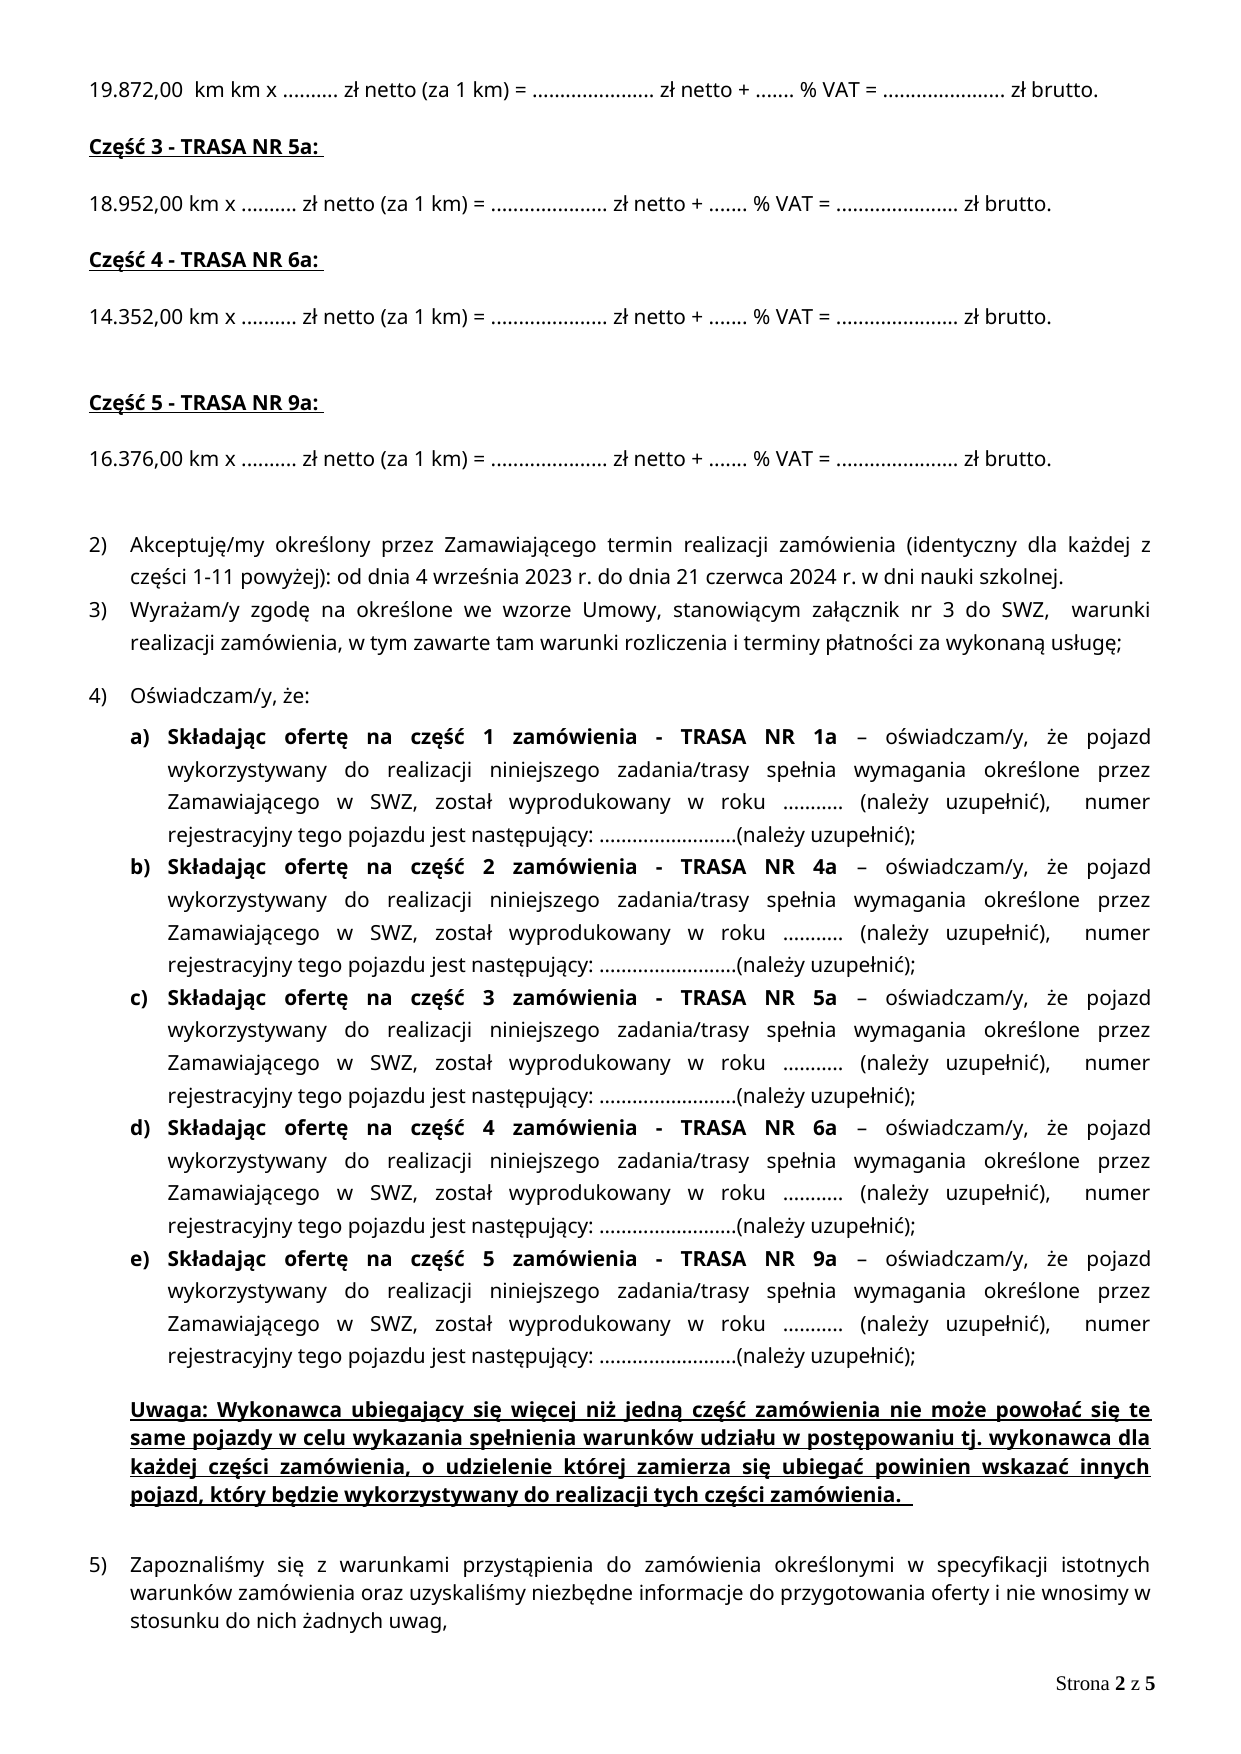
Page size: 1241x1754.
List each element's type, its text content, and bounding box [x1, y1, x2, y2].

text 14.352,00 km x .......... zł netto (za 1 km) = ..................... zł netto + ....... % VAT = ...................... zł brutto. [89, 302, 1152, 331]
text Część 4 - TRASA NR 6a: [89, 246, 1152, 274]
text Część 5 - TRASA NR 9a: [89, 388, 1152, 416]
text 18.952,00 km x .......... zł netto (za 1 km) = ..................... zł netto + ....... % VAT = ...................... zł brutto. [89, 189, 1152, 217]
text Część 3 - TRASA NR 5a: [89, 132, 1152, 160]
text 19.872,00 km km x .......... zł netto (za 1 km) = ....…............... zł netto + ....... % VAT = ...................... zł brutto. [89, 75, 1152, 103]
text Uwaga: Wykonawca ubiegający się więcej niż jedną część zamówienia nie może powołać się te same pojazdy w celu wykazania spełnienia warunków udziału w postępowaniu tj. wykonawca dla każdej części zamówienia, o udzielenie której zamierza się ubiegać powinien wskazać innych pojazd, który będzie wykorzystywany do realizacji tych części zamówienia. [130, 1395, 1152, 1419]
list Składając ofertę na część 3 zamówienia - TRASA NR 5a – oświadczam/y, że pojazd wykorzystywany do realizacji niniejszego zadania/trasy spełnia wymagania określone przez Zamawiającego w SWZ, został wyprodukowany w roku ……….. (należy uzupełnić), numer rejestracyjny tego pojazdu jest następujący: …………………….(należy uzupełnić); [130, 983, 1152, 1109]
list Wyrażam/y zgodę na określone we wzorze Umowy, stanowiącym załącznik nr 3 do SWZ, warunki realizacji zamówienia, w tym zawarte tam warunki rozliczenia i terminy płatności za wykonaną usługę; [89, 595, 1152, 656]
text Uwaga: Wykonawca ubiegający się więcej niż jedną część zamówienia nie może powołać się te same pojazdy w celu wykazania spełnienia warunków udziału w postępowaniu tj. wykonawca dla każdej części zamówienia, o udzielenie której zamierza się ubiegać powinien wskazać innych pojazd, który będzie wykorzystywany do realizacji tych części zamówienia. [130, 1421, 1152, 1509]
list Zapoznaliśmy się z warunkami przystąpienia do zamówienia określonymi w specyfikacji istotnych warunków zamówienia oraz uzyskaliśmy niezbędne informacje do przygotowania oferty i nie wnosimy w stosunku do nich żadnych uwag, [89, 1550, 1152, 1635]
list Oświadczam/y, że: [89, 681, 1152, 709]
list Składając ofertę na część 1 zamówienia - TRASA NR 1a – oświadczam/y, że pojazd wykorzystywany do realizacji niniejszego zadania/trasy spełnia wymagania określone przez Zamawiającego w SWZ, został wyprodukowany w roku ……….. (należy uzupełnić), numer rejestracyjny tego pojazdu jest następujący: …………………….(należy uzupełnić); [130, 722, 1152, 848]
list Składając ofertę na część 5 zamówienia - TRASA NR 9a – oświadczam/y, że pojazd wykorzystywany do realizacji niniejszego zadania/trasy spełnia wymagania określone przez Zamawiającego w SWZ, został wyprodukowany w roku ……….. (należy uzupełnić), numer rejestracyjny tego pojazdu jest następujący: …………………….(należy uzupełnić); [130, 1244, 1152, 1370]
text 16.376,00 km x .......... zł netto (za 1 km) = ..................... zł netto + ....... % VAT = ...................... zł brutto. [89, 444, 1152, 473]
list Składając ofertę na część 2 zamówienia - TRASA NR 4a – oświadczam/y, że pojazd wykorzystywany do realizacji niniejszego zadania/trasy spełnia wymagania określone przez Zamawiającego w SWZ, został wyprodukowany w roku ……….. (należy uzupełnić), numer rejestracyjny tego pojazdu jest następujący: …………………….(należy uzupełnić); [130, 852, 1152, 979]
list Akceptuję/my określony przez Zamawiającego termin realizacji zamówienia (identyczny dla każdej z części 1-11 powyżej): od dnia 4 września 2023 r. do dnia 21 czerwca 2024 r. w dni nauki szkolnej. [89, 530, 1152, 591]
list Składając ofertę na część 4 zamówienia - TRASA NR 6a – oświadczam/y, że pojazd wykorzystywany do realizacji niniejszego zadania/trasy spełnia wymagania określone przez Zamawiającego w SWZ, został wyprodukowany w roku ……….. (należy uzupełnić), numer rejestracyjny tego pojazdu jest następujący: …………………….(należy uzupełnić); [130, 1113, 1152, 1239]
